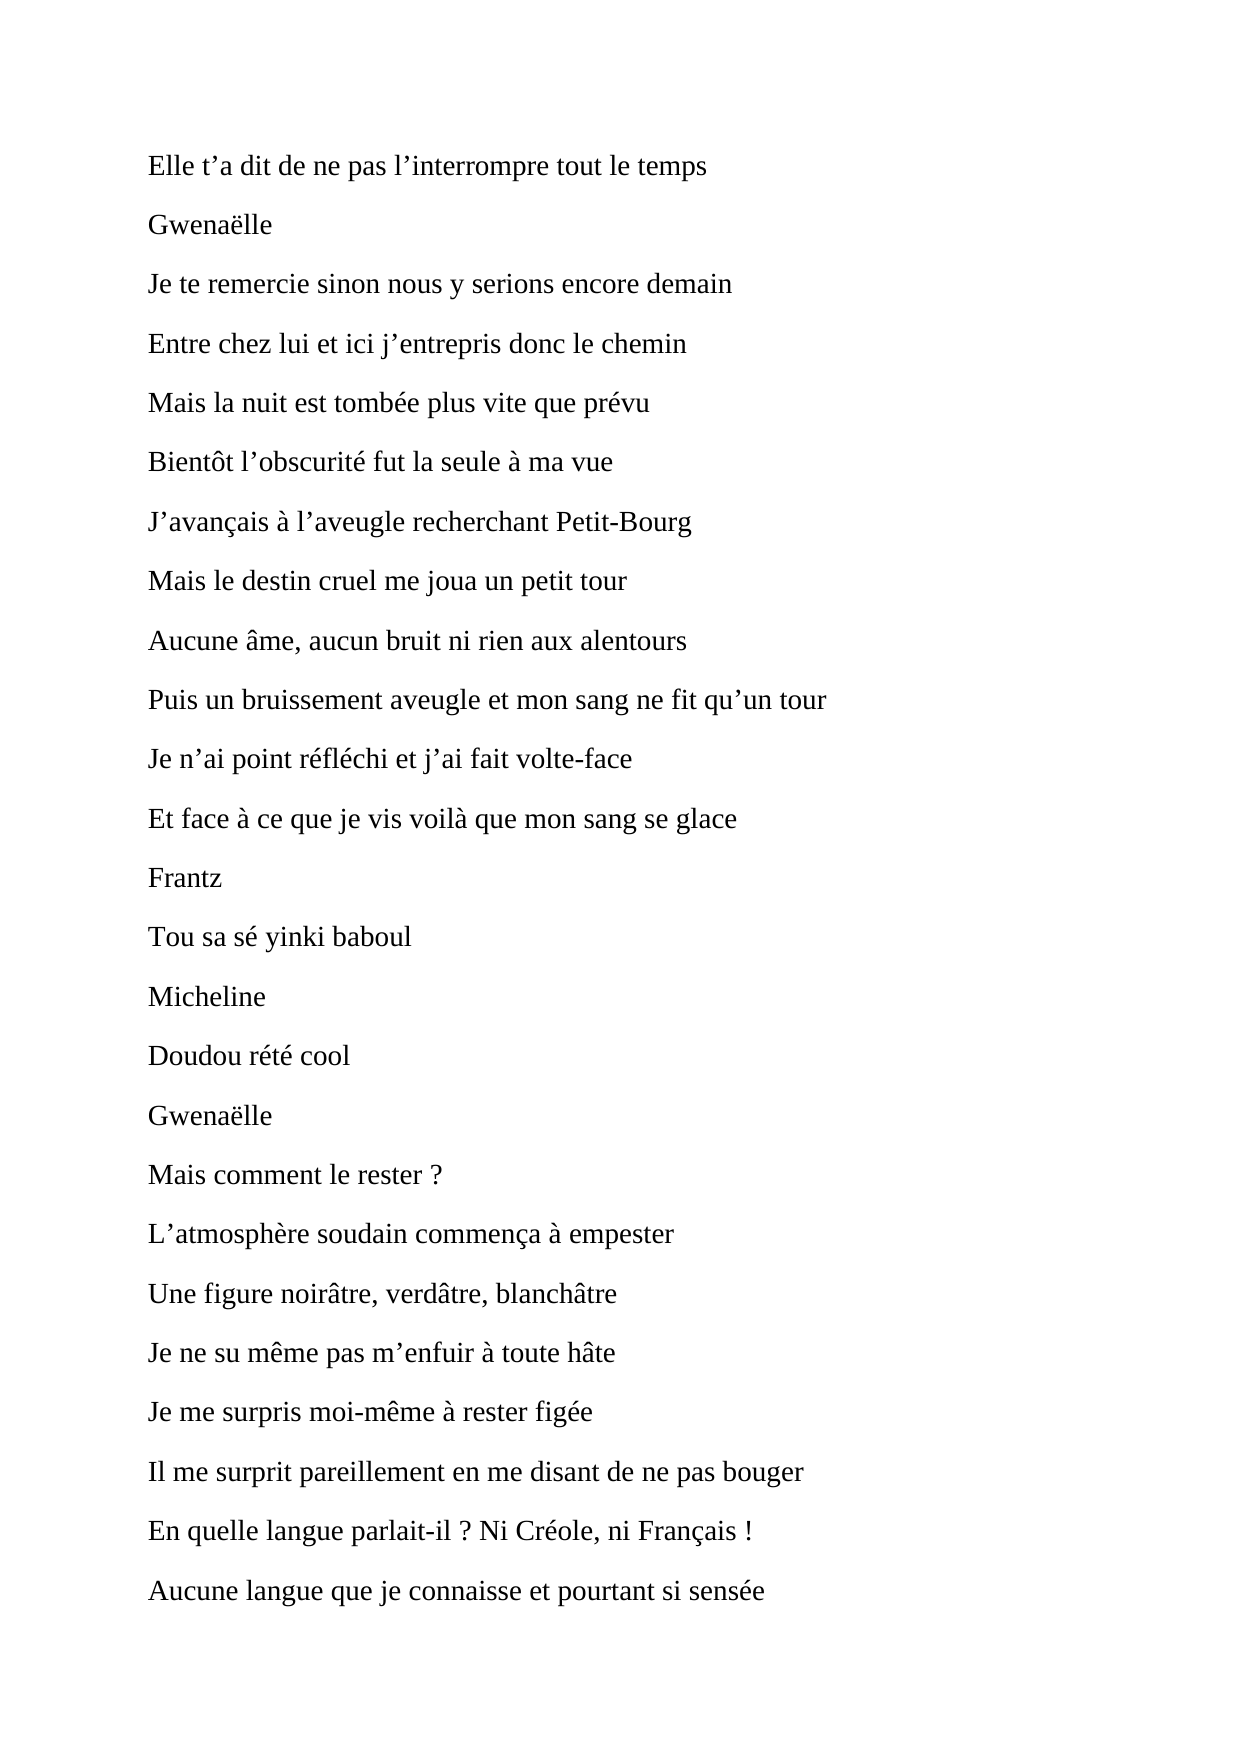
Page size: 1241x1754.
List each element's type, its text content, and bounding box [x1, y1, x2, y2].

text Frantz [148, 860, 1093, 894]
text Mais la nuit est tombée plus vite que prévu [148, 385, 1093, 419]
text Mais le destin cruel me joua un petit tour [148, 563, 1093, 597]
text Puis un bruissement aveugle et mon sang ne fit qu’un tour [148, 682, 1093, 716]
text Une figure noirâtre, verdâtre, blanchâtre [148, 1276, 1093, 1309]
text J’avançais à l’aveugle recherchant Petit-Bourg [148, 504, 1093, 537]
text Tou sa sé yinki baboul [148, 919, 1093, 953]
text Elle t’a dit de ne pas l’interrompre tout le temps [148, 148, 1093, 181]
text Je ne su même pas m’enfuir à toute hâte [148, 1335, 1093, 1369]
text Aucune âme, aucun bruit ni rien aux alentours [148, 623, 1093, 656]
text Micheline [148, 979, 1093, 1012]
text Je n’ai point réfléchi et j’ai fait volte-face [148, 741, 1093, 775]
text Doudou rété cool [148, 1038, 1093, 1072]
text Gwenaëlle [148, 1098, 1093, 1131]
text Gwenaëlle [148, 207, 1093, 241]
text Bientôt l’obscurité fut la seule à ma vue [148, 444, 1093, 478]
text En quelle langue parlait-il ? Ni Créole, ni Français ! [148, 1513, 1093, 1547]
text Je te remercie sinon nous y serions encore demain [148, 266, 1093, 300]
text Et face à ce que je vis voilà que mon sang se glace [148, 801, 1093, 834]
text Mais comment le rester ? [148, 1157, 1093, 1191]
text Entre chez lui et ici j’entrepris donc le chemin [148, 326, 1093, 359]
text Je me surpris moi-même à rester figée [148, 1394, 1093, 1428]
text Il me surprit pareillement en me disant de ne pas bouger [148, 1454, 1093, 1487]
text Aucune langue que je connaisse et pourtant si sensée [148, 1573, 1093, 1606]
text L’atmosphère soudain commença à empester [148, 1216, 1093, 1250]
